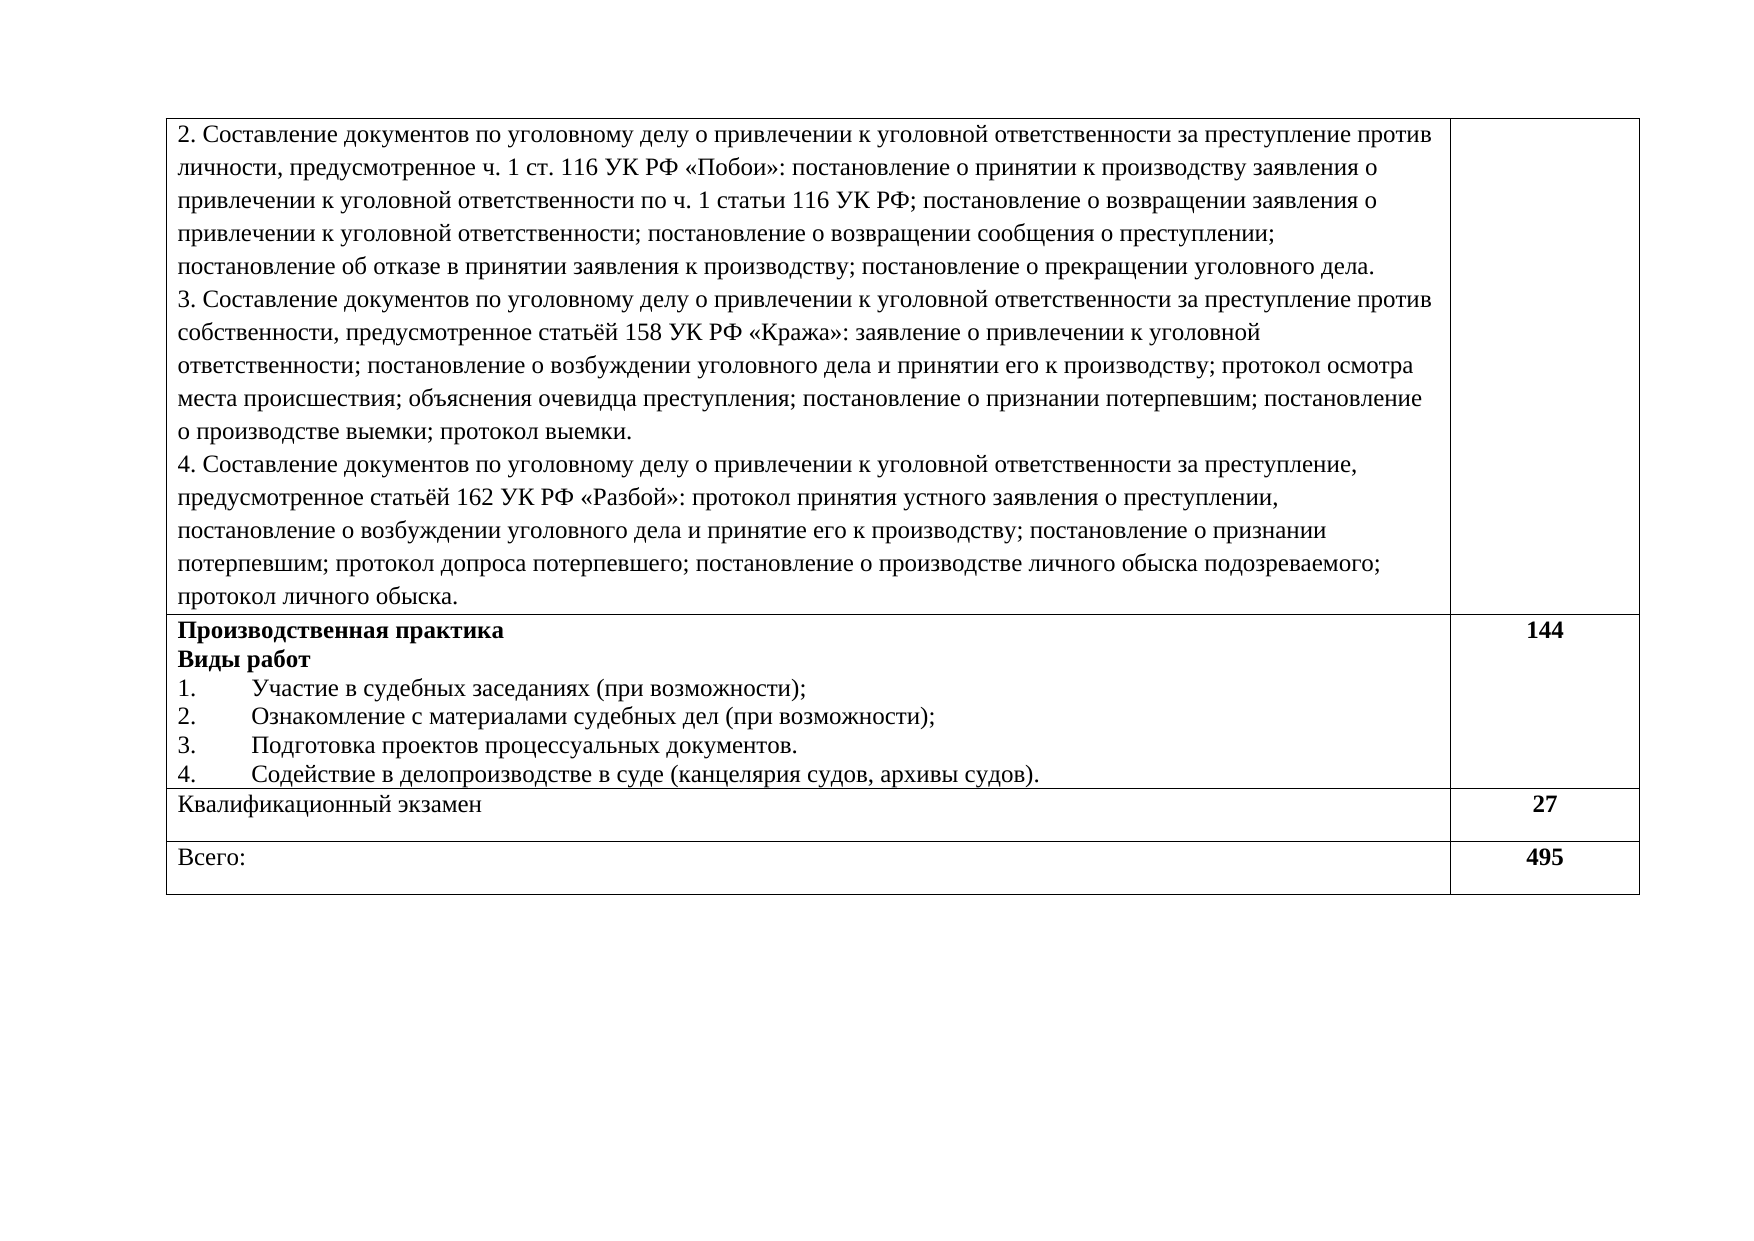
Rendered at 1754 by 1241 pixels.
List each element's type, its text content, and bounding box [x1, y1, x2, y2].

table_cell 495 [1451, 842, 1639, 894]
table_cell Производственная практика Виды работ Участие в судебных заседаниях (при возможности); Ознакомление с материалами судебных дел (при возможности); Подготовка проектов процессуальных документов. Содействие в делопроизводстве в суде (канцелярия судов, архивы судов). [167, 615, 1450, 788]
table_cell Квалификационный экзамен [167, 789, 1450, 841]
table_cell 144 [1451, 615, 1639, 788]
table_cell [1451, 119, 1639, 614]
table_cell 27 [1451, 789, 1639, 841]
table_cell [167, 119, 1450, 614]
table_cell Всего: [167, 842, 1450, 894]
